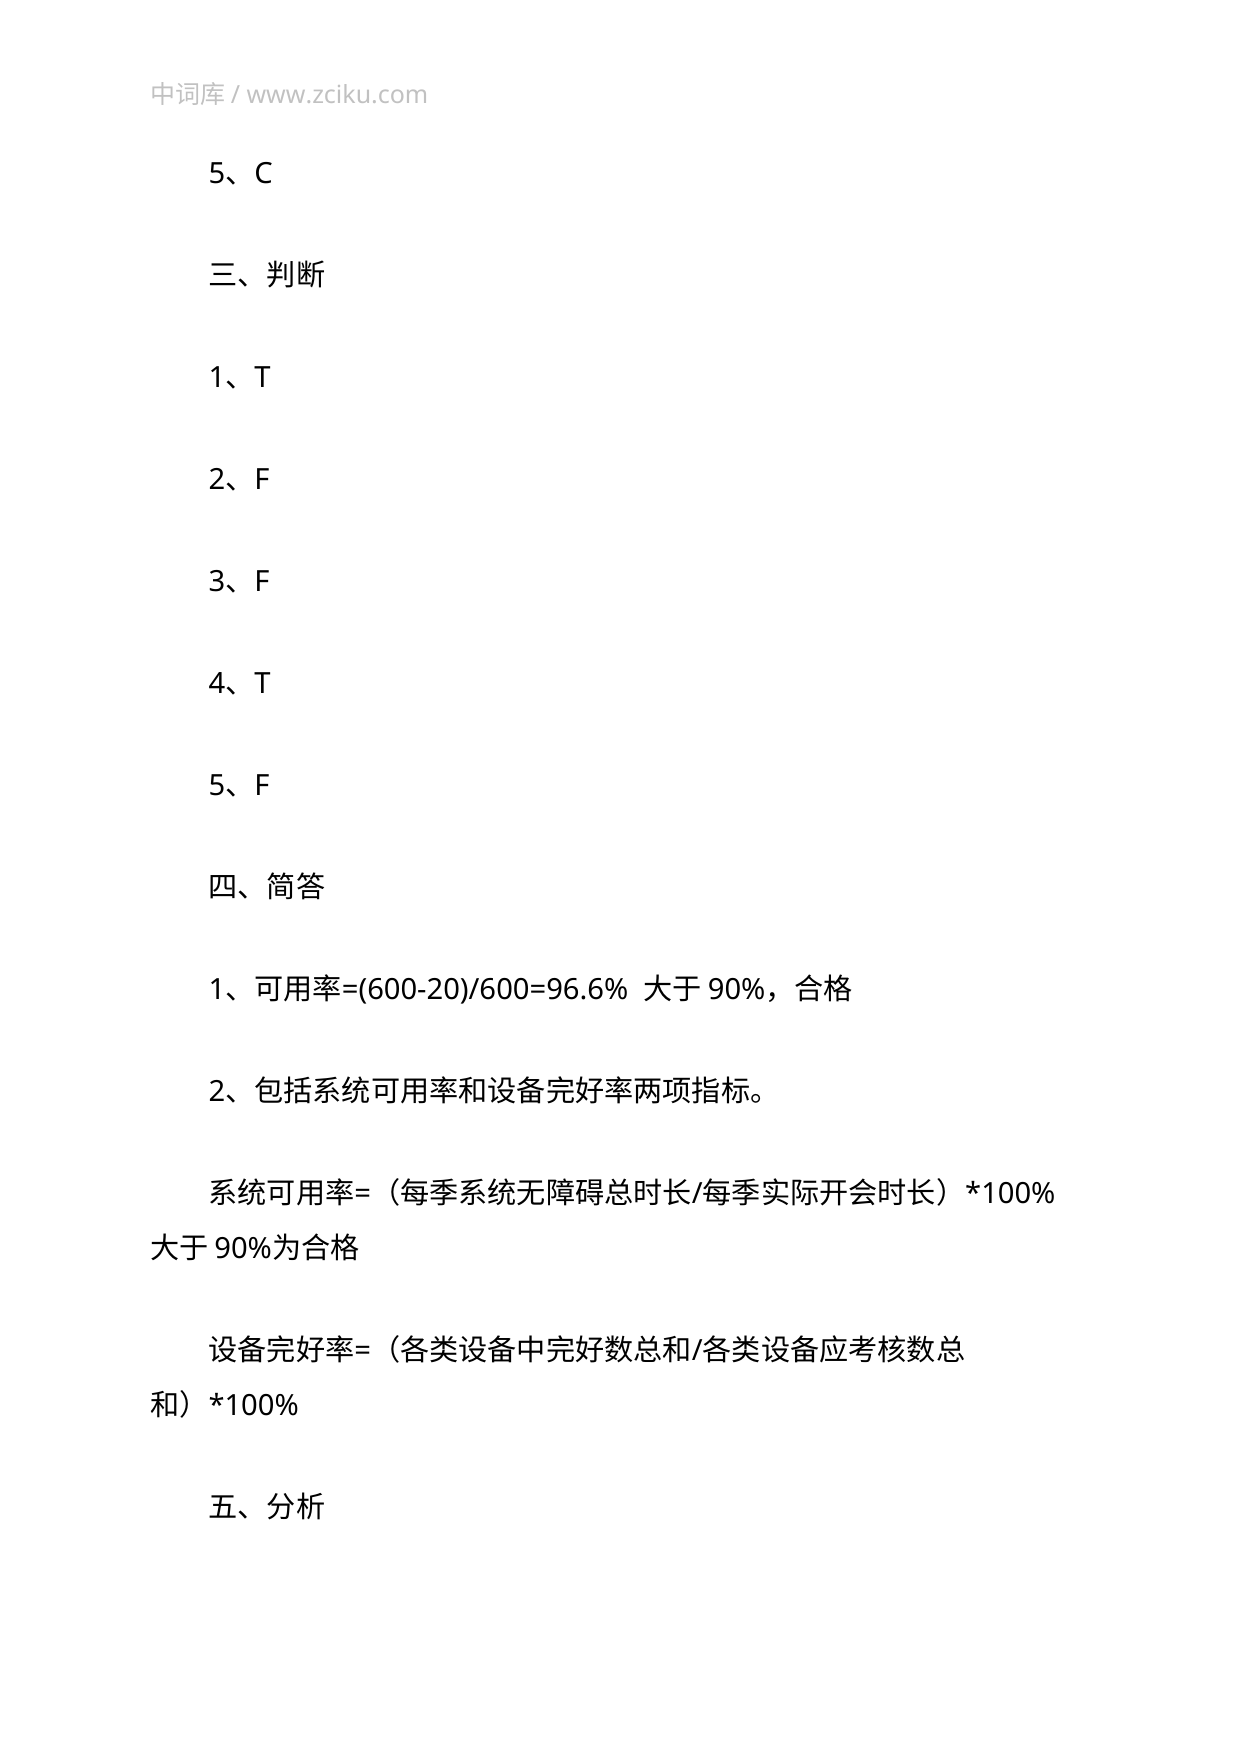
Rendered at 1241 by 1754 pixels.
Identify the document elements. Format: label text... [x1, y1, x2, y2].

text 四、简答 [150, 864, 1090, 906]
text 4、T [150, 660, 1090, 702]
text 1、T [150, 354, 1090, 396]
text 2、F [150, 456, 1090, 498]
text 五、分析 [150, 1483, 1090, 1526]
text 5、F [150, 762, 1090, 804]
text 三、判断 [150, 252, 1090, 294]
text 2、包括系统可用率和设备完好率两项指标。 [150, 1067, 1090, 1110]
text 系统可用率=（每季系统无障碍总时长/每季实际开会时长）*100% 大于90%为合格 [150, 1169, 1090, 1267]
text 5、C [150, 150, 1090, 192]
text 1、可用率=(600-20)/600=96.6% 大于90%，合格 [150, 965, 1090, 1008]
text 3、F [150, 558, 1090, 600]
text 设备完好率=（各类设备中完好数总和/各类设备应考核数总和）*100% [150, 1326, 1090, 1424]
